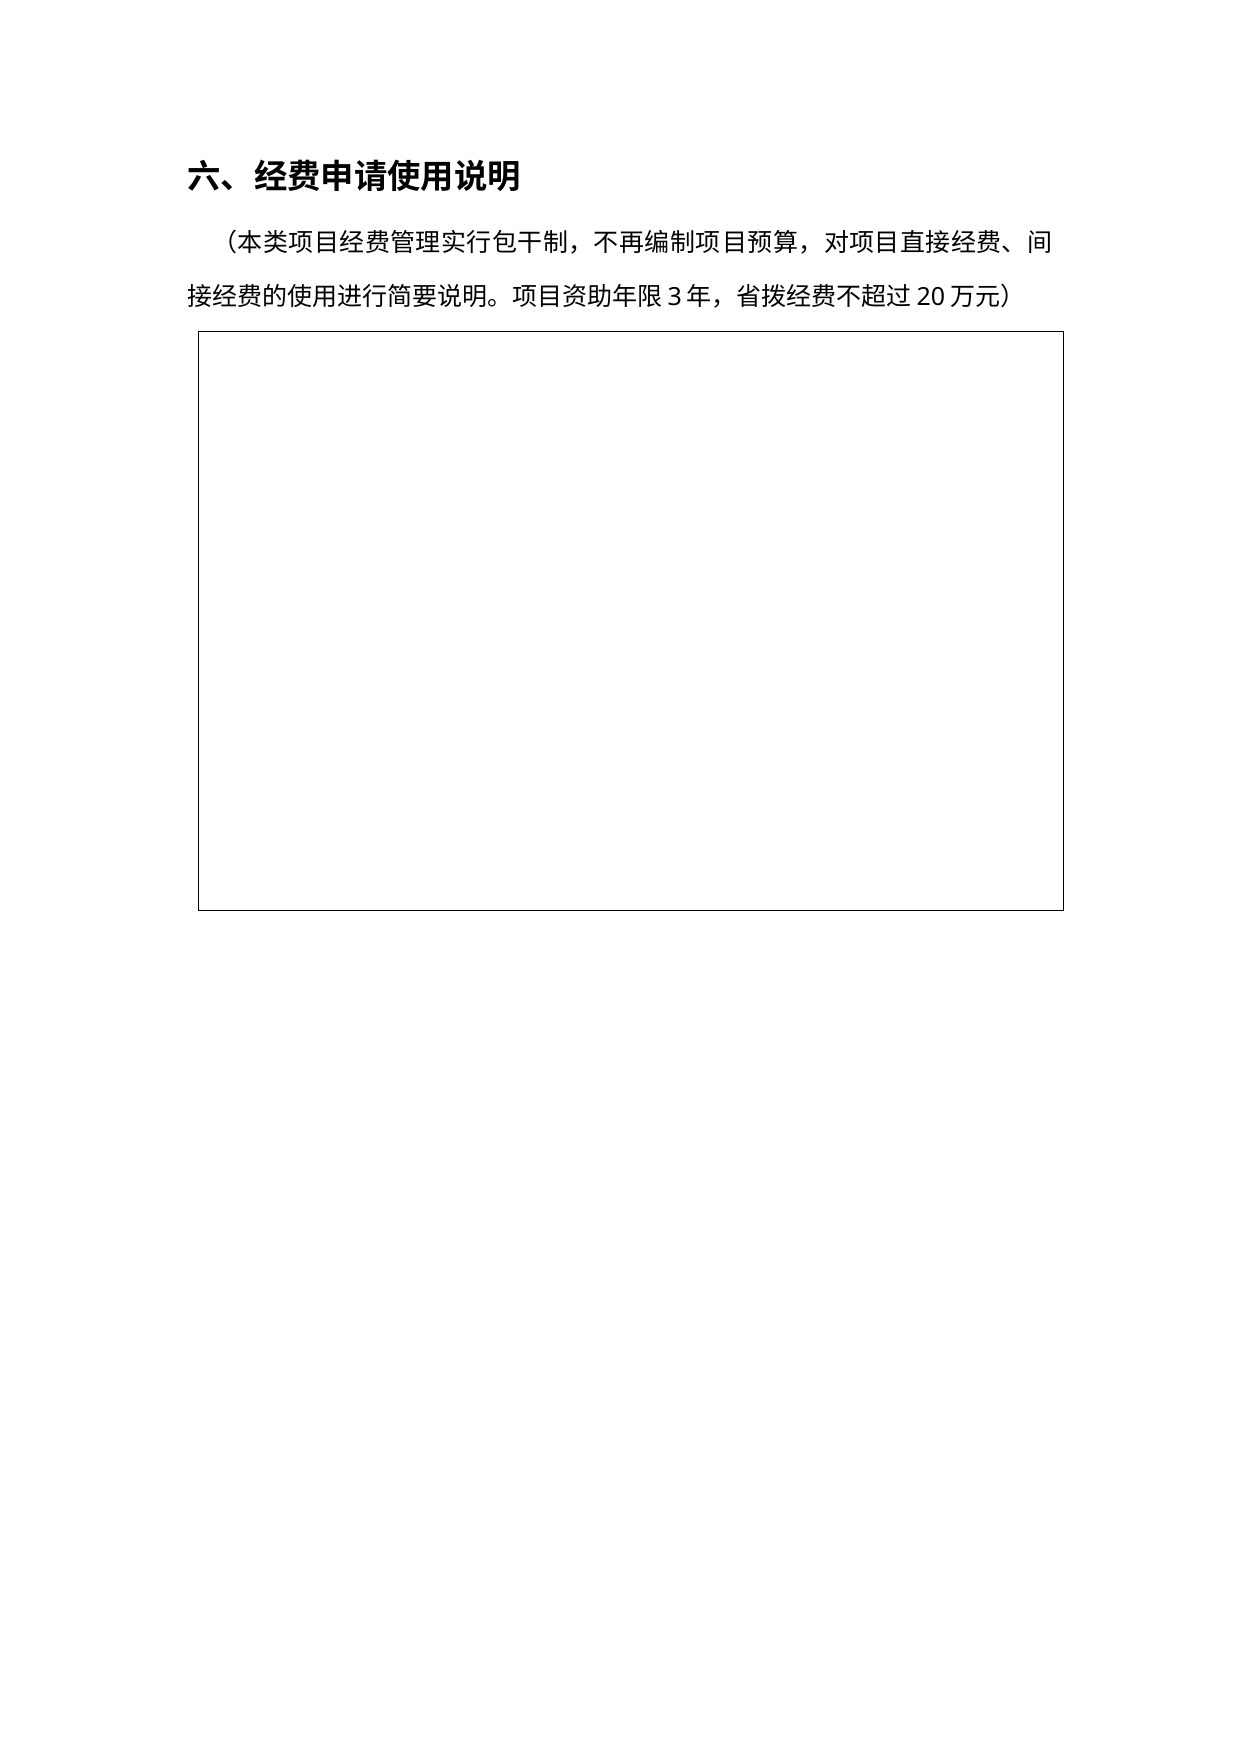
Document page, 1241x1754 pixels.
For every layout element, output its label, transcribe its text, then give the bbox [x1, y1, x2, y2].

text （本类项目经费管理实行包干制，不再编制项目预算，对项目直接经费、间接经费的使用进行简要说明。项目资助年限3年，省拨经费不超过20万元） [187, 222, 1053, 313]
subtitle 六、经费申请使用说明（模板标题） [187, 150, 1053, 198]
